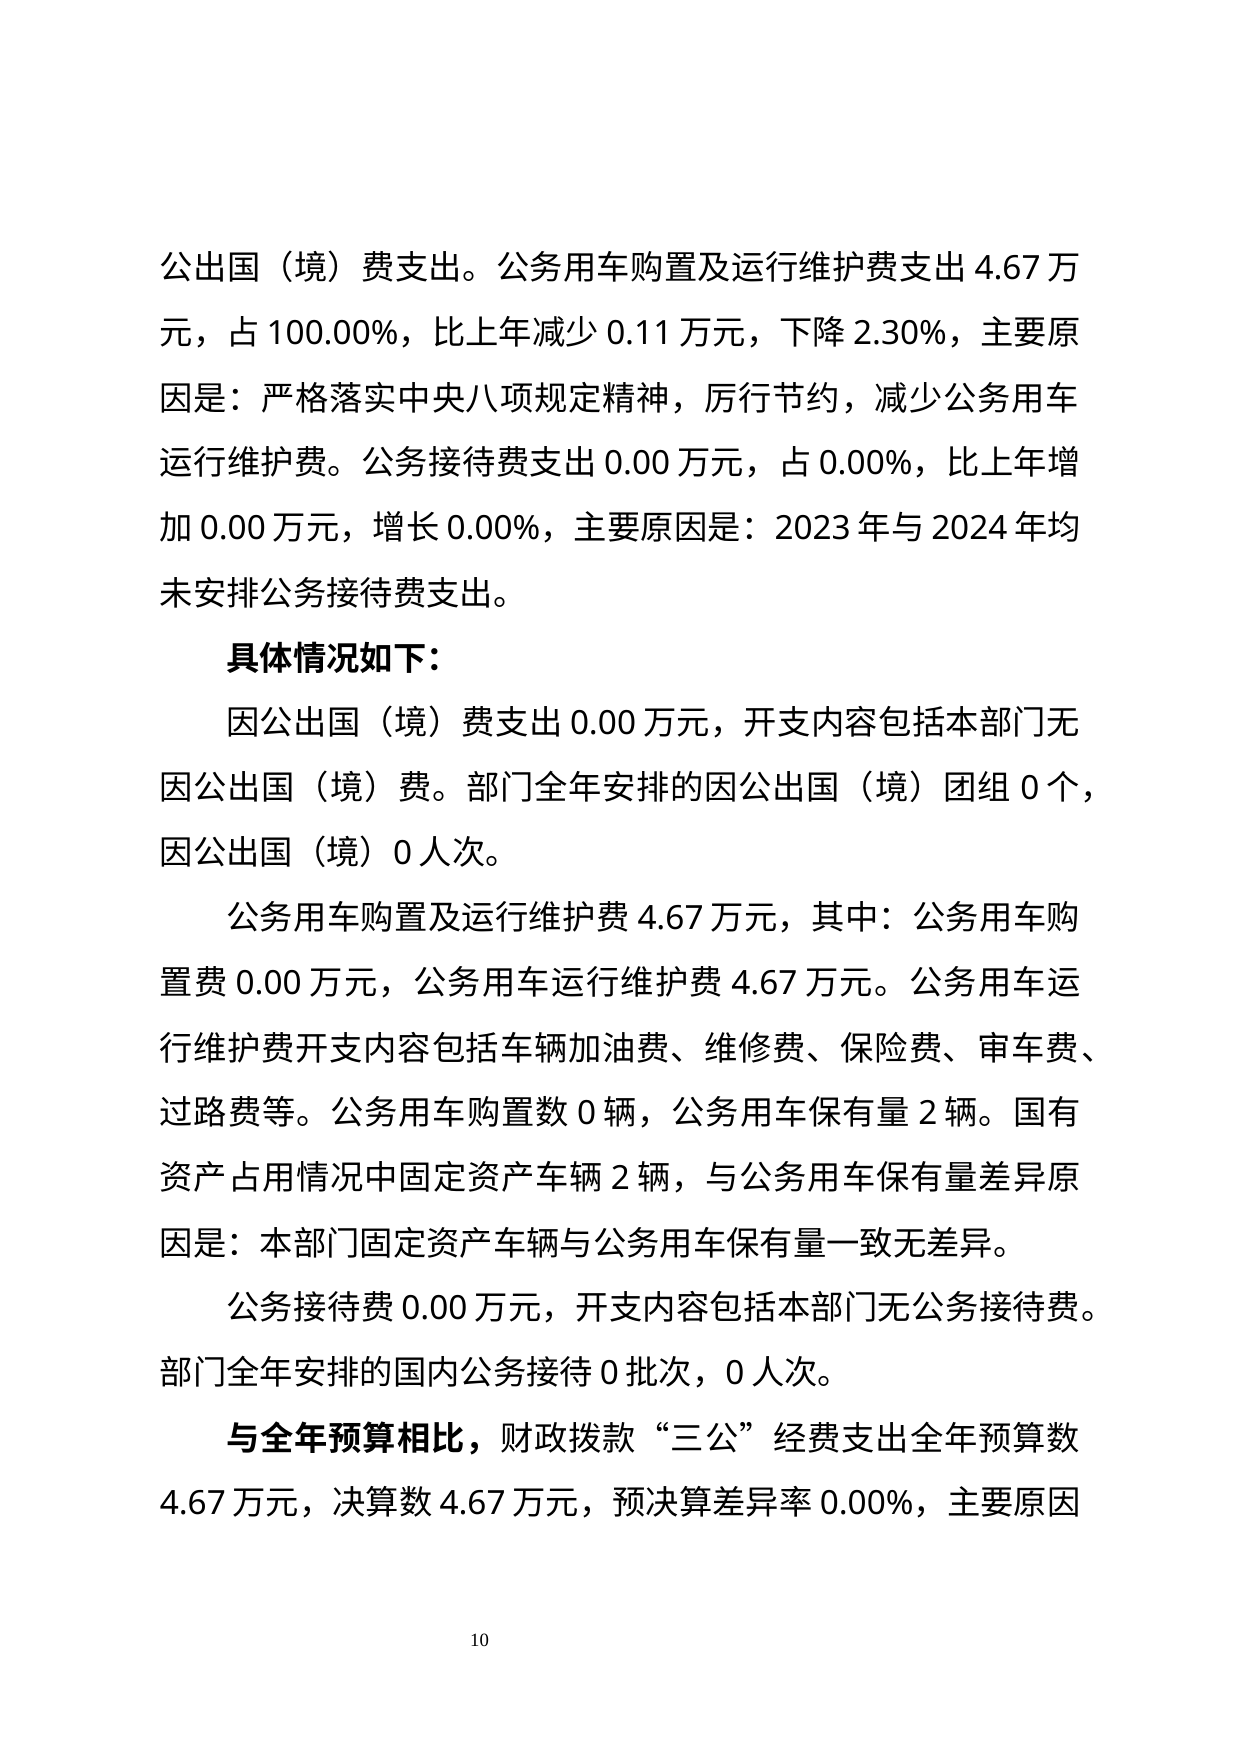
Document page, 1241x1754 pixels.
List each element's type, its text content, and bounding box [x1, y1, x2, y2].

text 具体情况如下： [159, 623, 1081, 688]
text 公务接待费0.00万元，开支内容包括本部门无公务接待费。部门全年安排的国内公务接待0批次，0人次。 [159, 1273, 1081, 1403]
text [159, 1403, 1081, 1533]
text 因公出国（境）费支出0.00万元，开支内容包括本部门无因公出国（境）费。部门全年安排的因公出国（境）团组0个，因公出国（境）0人次。 [159, 688, 1081, 883]
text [159, 233, 1081, 623]
text 公务用车购置及运行维护费4.67万元，其中：公务用车购置费0.00万元，公务用车运行维护费4.67万元。公务用车运行维护费开支内容包括车辆加油费、维修费、保险费、审车费、过路费等。公务用车购置数0辆，公务用车保有量2辆。国有资产占用情况中固定资产车辆2辆，与公务用车保有量差异原因是：本部门固定资产车辆与公务用车保有量一致无差异。 [159, 883, 1081, 1273]
